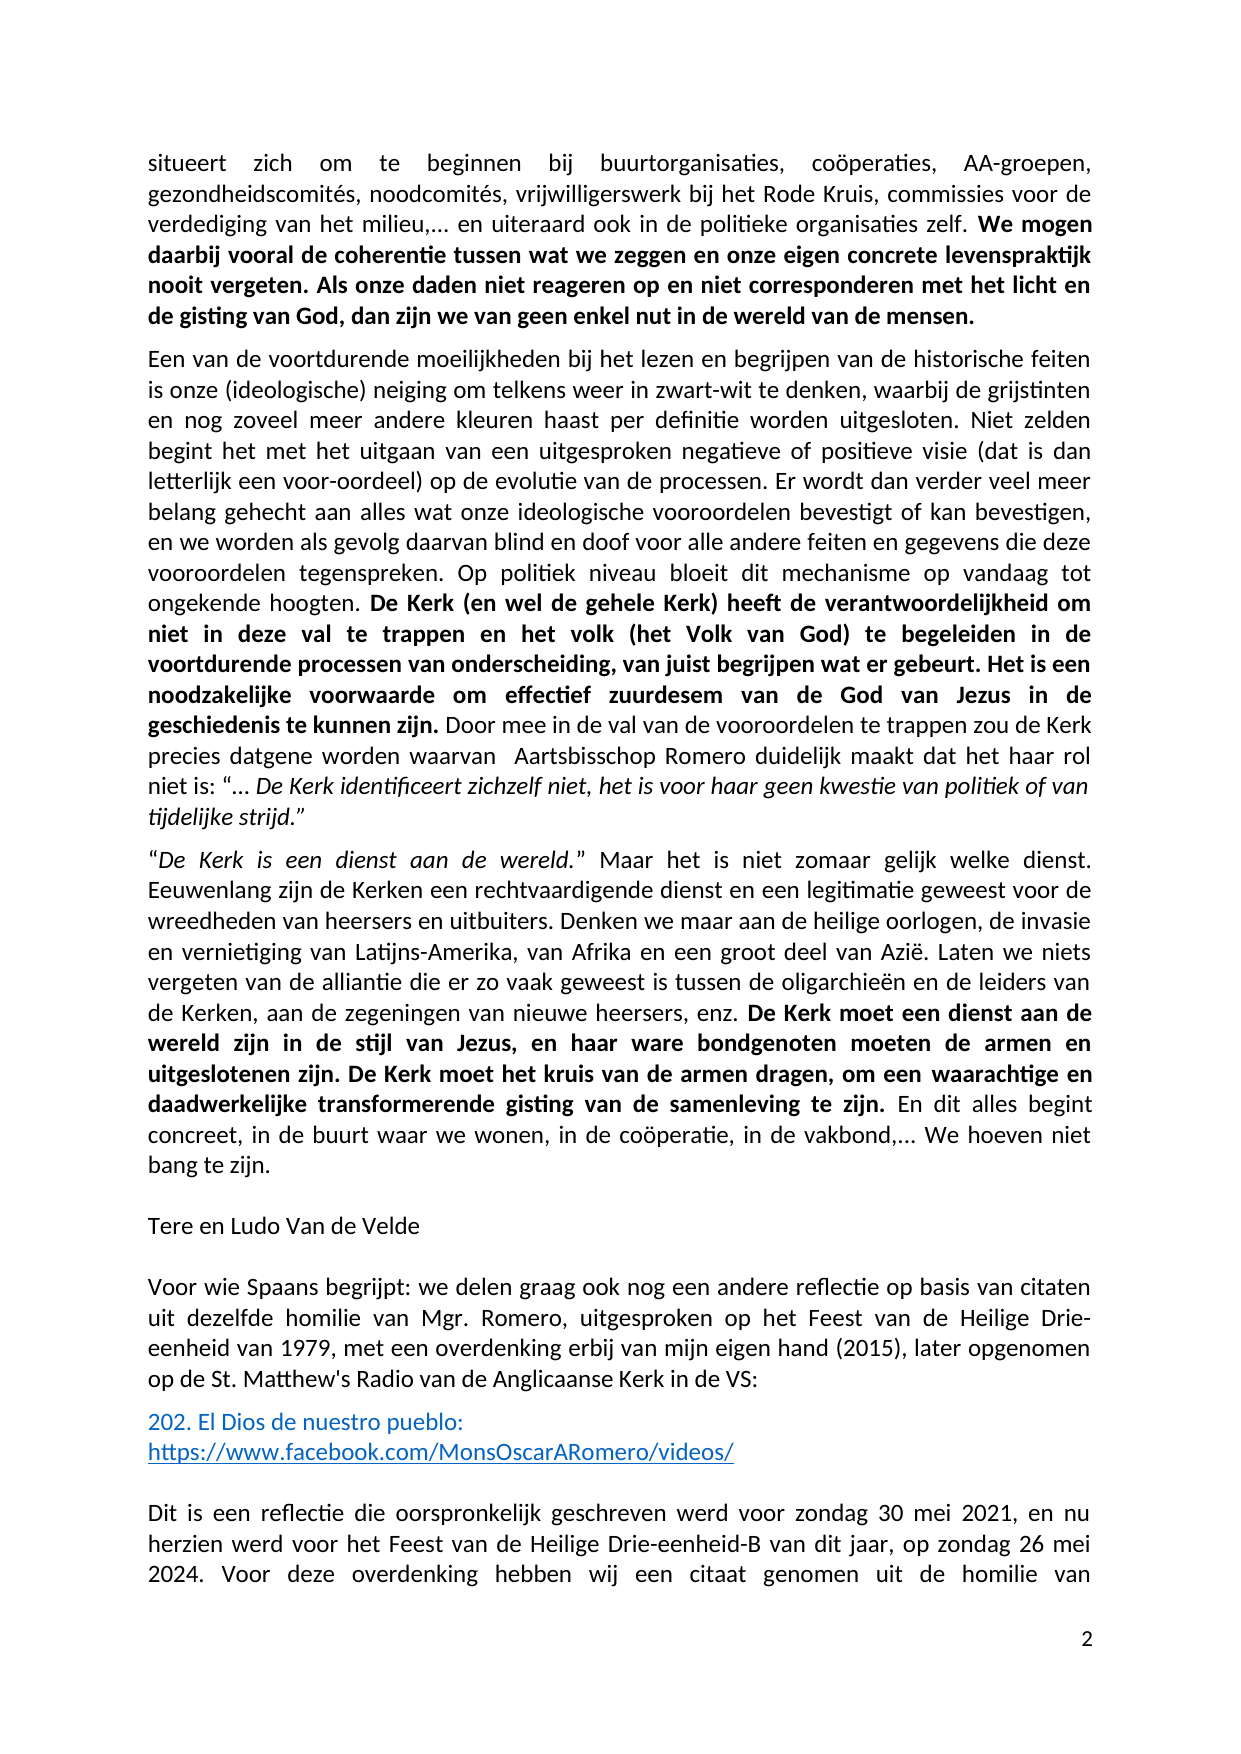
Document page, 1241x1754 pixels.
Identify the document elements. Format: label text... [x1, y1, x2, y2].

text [148, 148, 1093, 331]
text 202. El Dios de nuestro pueblo: [148, 1406, 1093, 1436]
text “De Kerk is een dienst aan de wereld.” Maar het is niet zomaar gelijk welke dienst. Eeuwenlang zijn de Kerken een rechtvaardigende dienst en een legitimatie geweest voor de wreedheden van heersers en uitbuiters. Denken we maar aan de heilige oorlogen, de invasie en vernietiging van Latijns-Amerika, van Afrika en een groot deel van Azië. Laten we niets vergeten van de alliantie die er zo vaak geweest is tussen de oligarchieën en de leiders van de Kerken, aan de zegeningen van nieuwe heersers, enz. De Kerk moet een dienst aan de wereld zijn in de stijl van Jezus, en haar ware bondgenoten moeten de armen en uitgeslotenen zijn. De Kerk moet het kruis van de armen dragen, om een ​​waarachtige en daadwerkelijke transformerende gisting van de samenleving te zijn. En dit alles begint concreet, in de buurt waar we wonen, in de coöperatie, in de vakbond,... We hoeven niet bang te zijn. [148, 844, 1093, 1180]
text Voor wie Spaans begrijpt: we delen graag ook nog een andere reflectie op basis van citaten uit dezelfde homilie van Mgr. Romero, uitgesproken op het Feest van de Heilige Drie-eenheid van 1979, met een overdenking erbij van mijn eigen hand (2015), later opgenomen op de St. Matthew's Radio van de Anglicaanse Kerk in de VS: [148, 1271, 1093, 1393]
text https://www.facebook.com/MonsOscarARomero/videos/ [148, 1436, 1093, 1467]
text Een van de voortdurende moeilijkheden bij het lezen en begrijpen van de historische feiten is onze (ideologische) neiging om telkens weer in zwart-wit te denken, waarbij de grijstinten en nog zoveel meer andere kleuren haast per definitie worden uitgesloten. Niet zelden begint het met het uitgaan van een uitgesproken negatieve of positieve visie (dat is dan letterlijk een voor-oordeel) op de evolutie van de processen. Er wordt dan verder veel meer belang gehecht aan alles wat onze ideologische vooroordelen bevestigt of kan bevestigen, en we worden als gevolg daarvan blind en doof voor alle andere feiten en gegevens die deze vooroordelen tegenspreken. Op politiek niveau bloeit dit mechanisme op vandaag tot ongekende hoogten. De Kerk (en wel de gehele Kerk) heeft de verantwoordelijkheid om niet in deze val te trappen en het volk (het Volk van God) te begeleiden in de voortdurende processen van onderscheiding, van juist begrijpen wat er gebeurt. Het is een noodzakelijke voorwaarde om ​​effectief zuurdesem van de God van Jezus in de geschiedenis te kunnen zijn. Door mee in de val van de vooroordelen te trappen zou de Kerk precies datgene worden waarvan Aartsbisschop Romero duidelijk maakt dat het haar rol niet is: “… De Kerk identificeert zichzelf niet, het is voor haar geen kwestie van politiek of van tijdelijke strijd.” [148, 343, 1093, 832]
text Tere en Ludo Van de Velde [148, 1210, 1093, 1241]
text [148, 1497, 1093, 1589]
